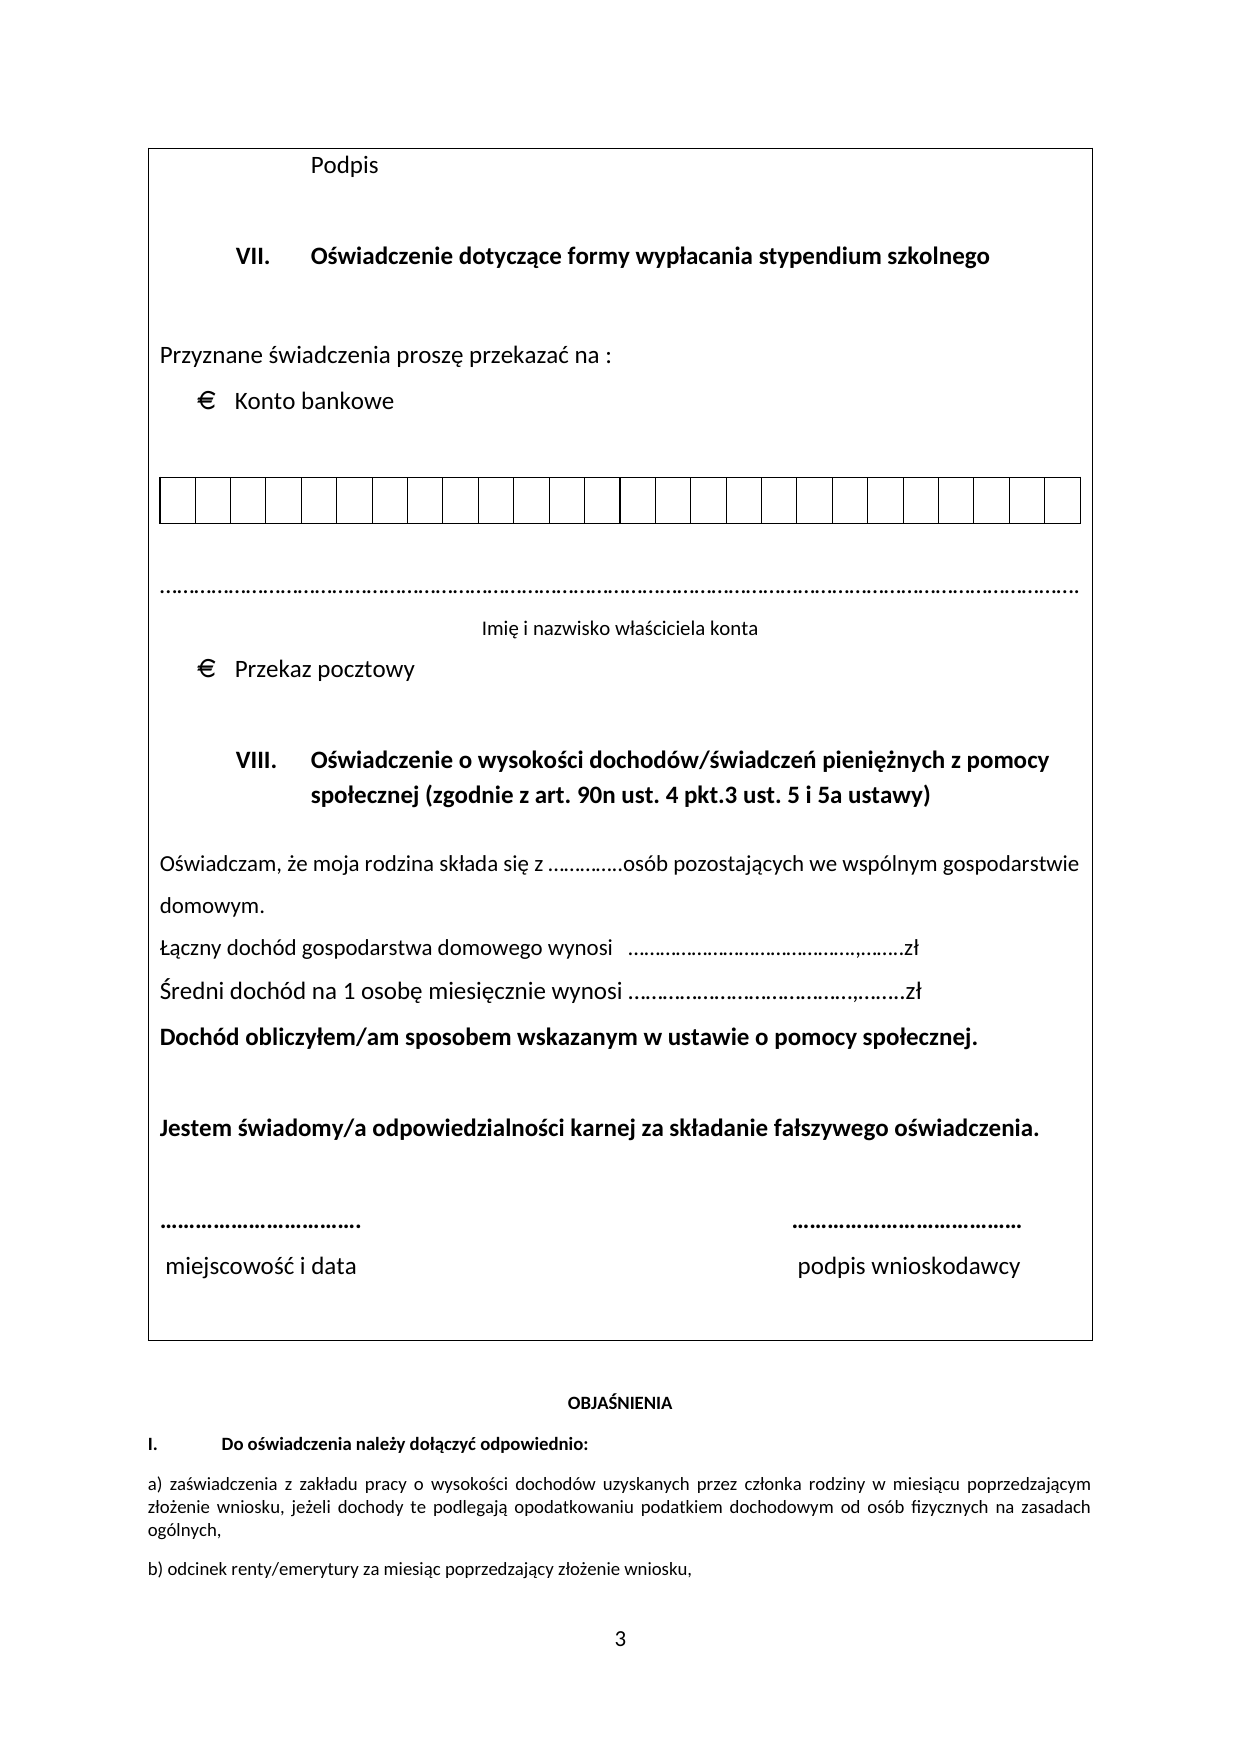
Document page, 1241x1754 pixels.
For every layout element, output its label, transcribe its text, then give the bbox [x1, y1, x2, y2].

text a) zaświadczenia z zakładu pracy o wysokości dochodów uzyskanych przez członka rodziny w miesiącu poprzedzającym złożenie wniosku, jeżeli dochody te podlegają opodatkowaniu podatkiem dochodowym od osób fizycznych na zasadach ogólnych, [148, 1472, 1092, 1541]
text b) odcinek renty/emerytury za miesiąc poprzedzający złożenie wniosku, [148, 1557, 1092, 1580]
text OBJAŚNIENIA [148, 1391, 1092, 1414]
text I. Do oświadczenia należy dołączyć odpowiednio: [148, 1432, 1092, 1455]
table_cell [149, 149, 1092, 1340]
